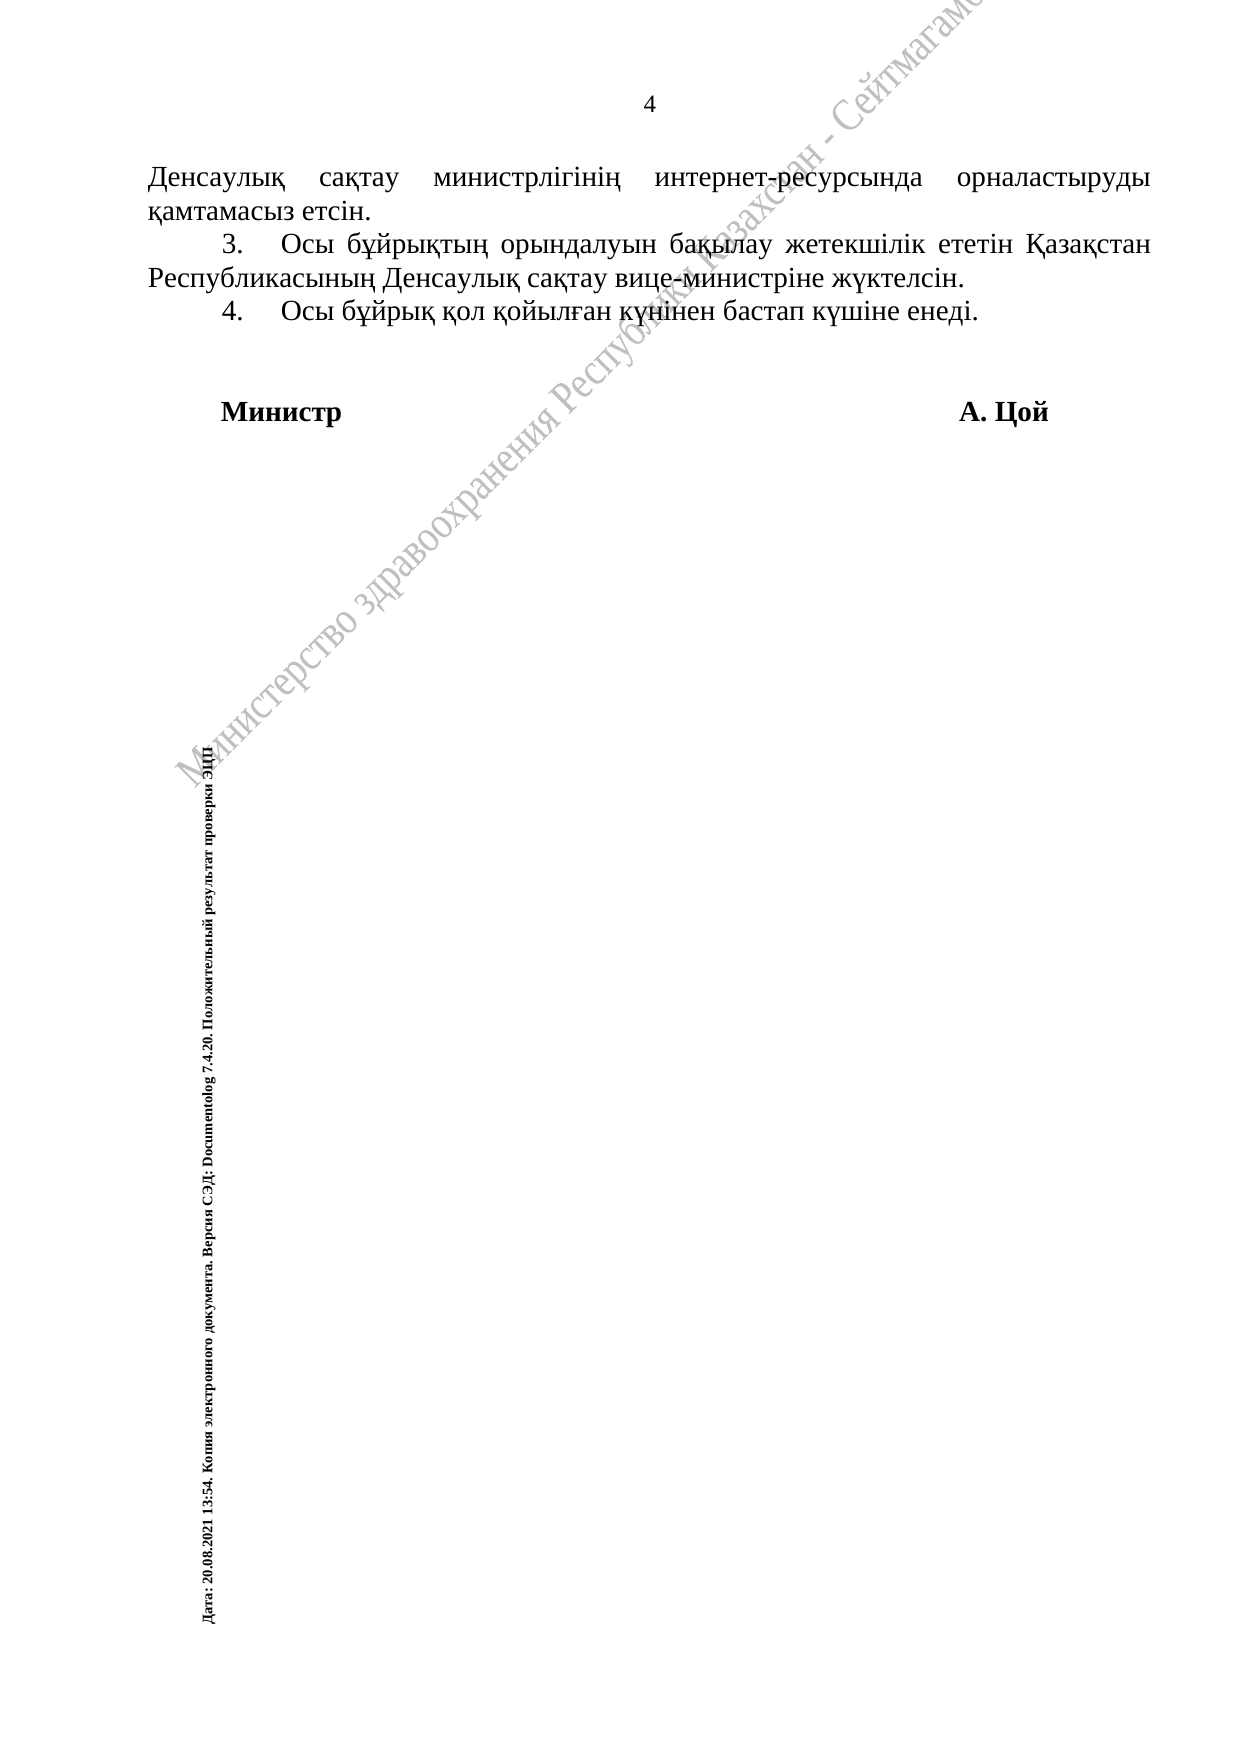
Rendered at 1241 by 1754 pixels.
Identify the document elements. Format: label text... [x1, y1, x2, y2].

text Министр А. Цой [221, 394, 1152, 427]
list Осы бұйрық қол қойылған күнінен бастап күшіне енеді. [148, 293, 1152, 327]
list Осы бұйрықтың орындалуын бақылау жетекшілік ететін Қазақстан Республикасының Денсаулық сақтау вице-министріне жүктелсін. [148, 226, 1152, 293]
list Қазақстан Республикасы Денсаулық сақтау министрлігінің Электрондық денсаулық сақтауды дамыту департаменті осы бұйрық қабылданған күнінен кейін үш жұмыс күні ішінде Қазақстан Республикасы Денсаулық сақтау министрлігінің интернет-ресурсында орналастыруды қамтамасыз етсін. [148, 159, 1152, 226]
